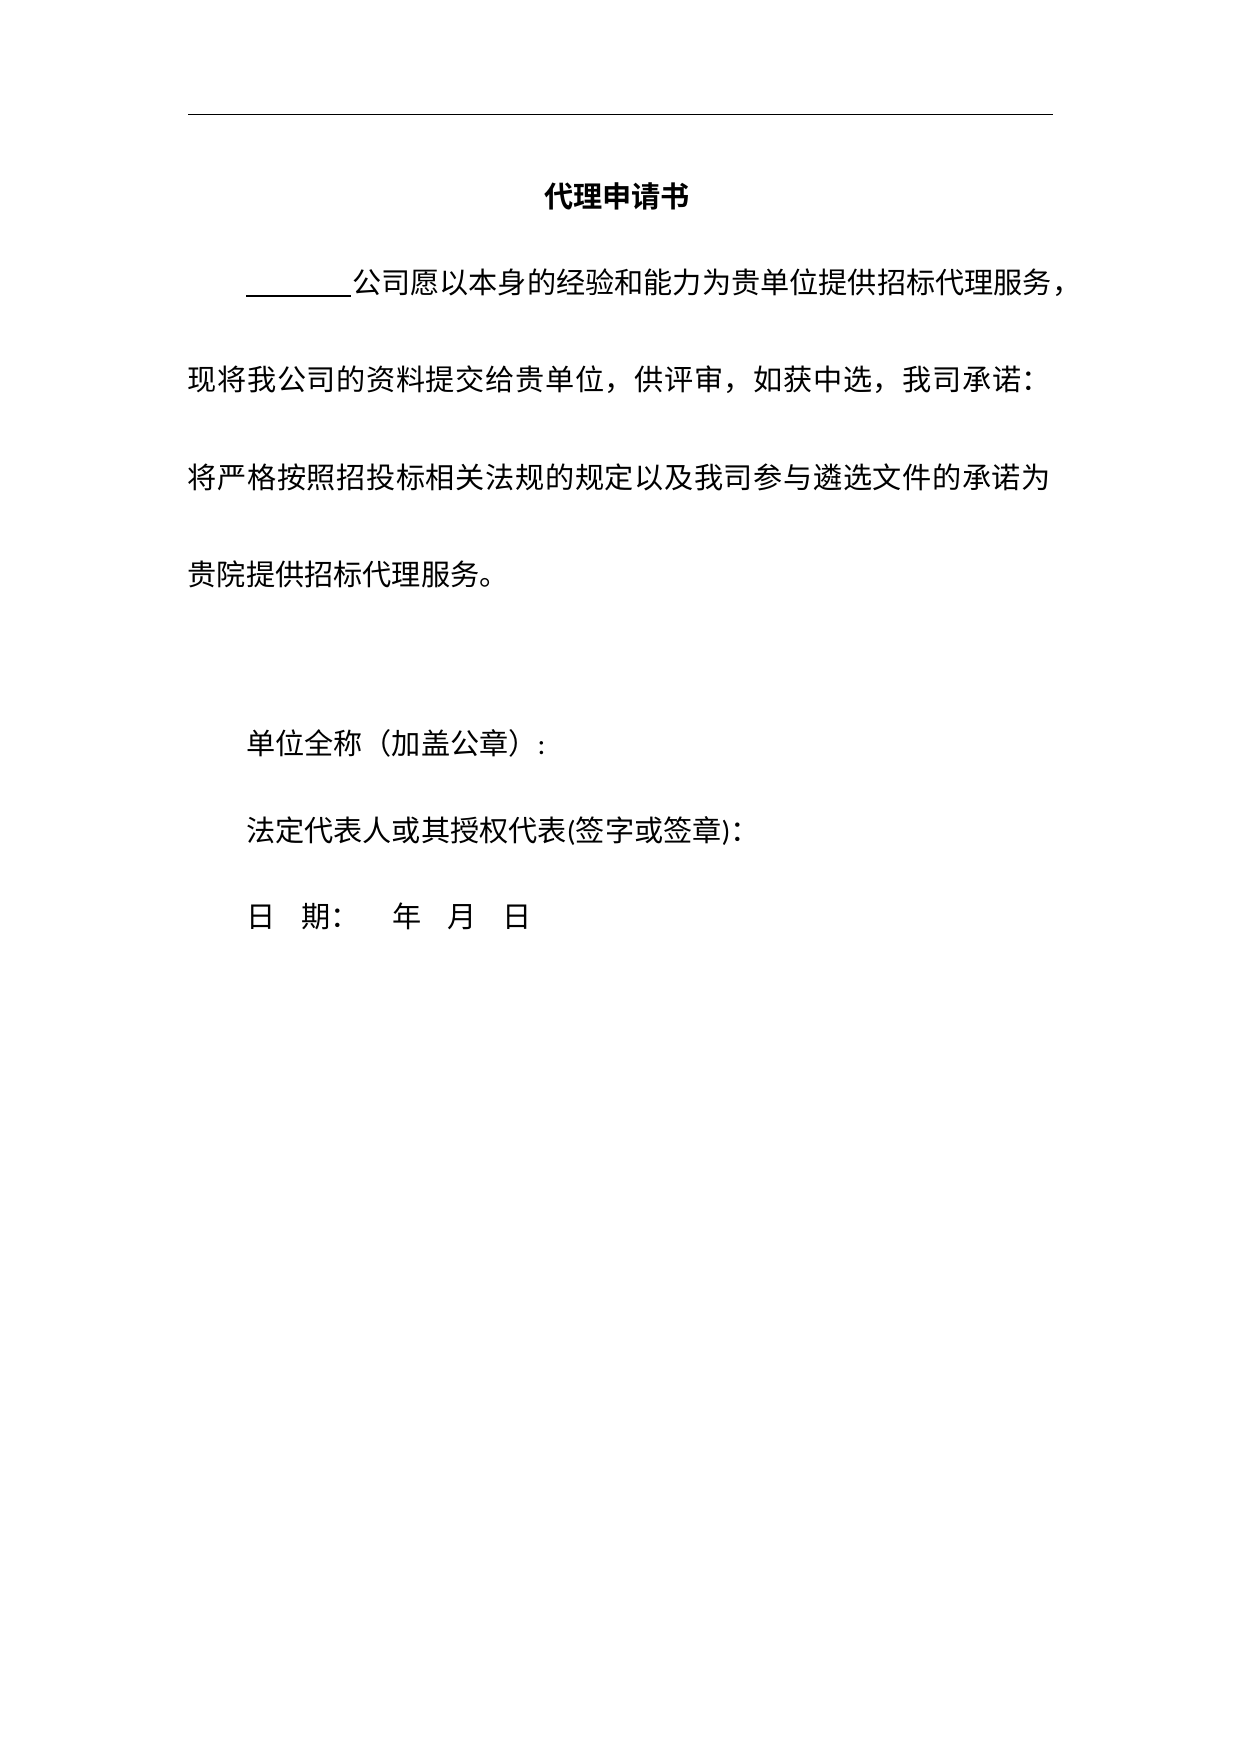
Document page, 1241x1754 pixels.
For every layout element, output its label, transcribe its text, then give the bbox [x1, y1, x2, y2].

text 公司愿以本身的经验和能力为贵单位提供招标代理服务，现将我公司的资料提交给贵单位，供评审，如获中选，我司承诺：将严格按照招投标相关法规的规定以及我司参与遴选文件的承诺为贵院提供招标代理服务。 [187, 248, 1053, 606]
text 代理申请书 [187, 162, 1053, 227]
text 法定代表人或其授权代表(签字或签章)： [187, 796, 1053, 861]
text 日 期： 年 月 日 [187, 882, 1053, 947]
text 单位全称（加盖公章）: [187, 709, 1053, 774]
